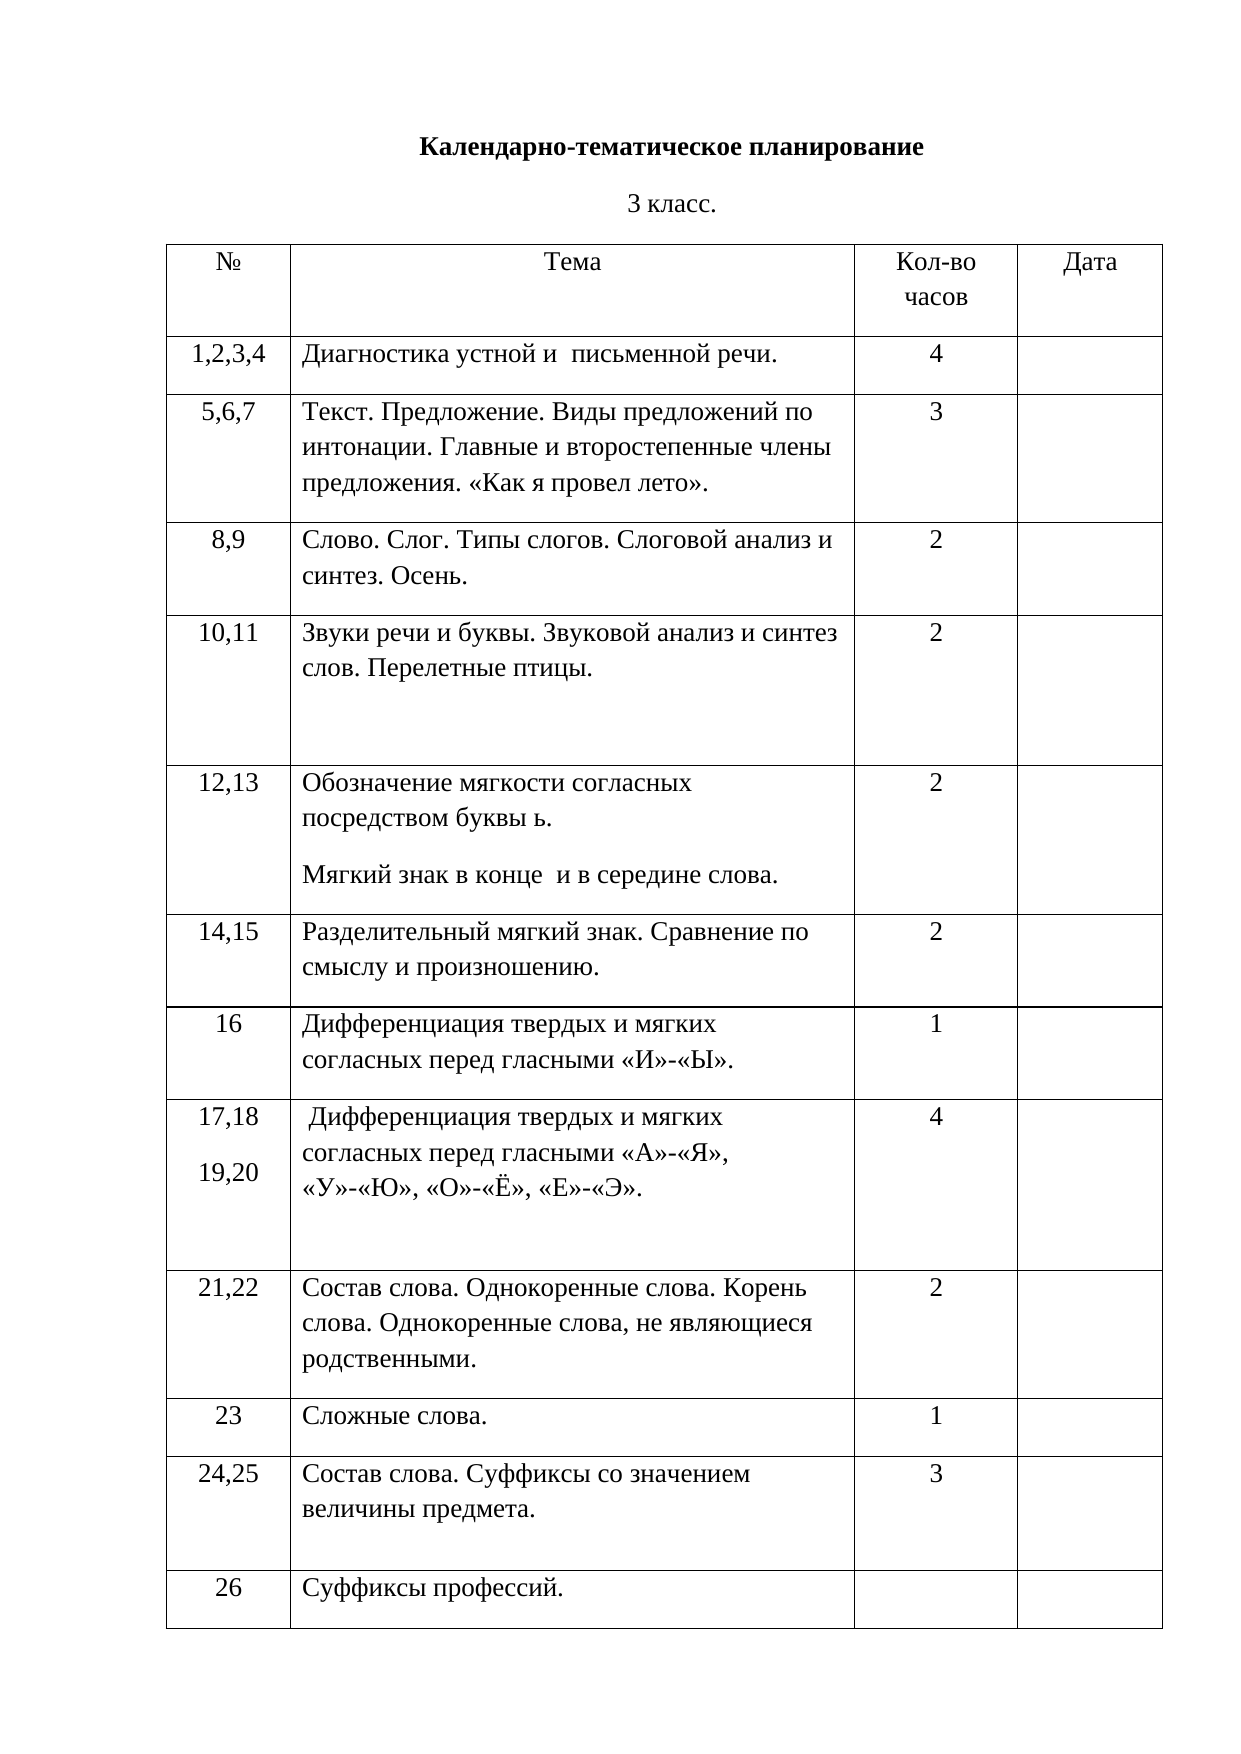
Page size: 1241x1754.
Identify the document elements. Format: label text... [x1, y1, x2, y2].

table_cell Состав слова. Однокоренные слова. Корень слова. Однокоренные слова, не являющиеся родственными. [291, 1271, 854, 1398]
table_cell [1018, 1100, 1162, 1270]
text 3 класс. [177, 187, 1167, 218]
table_cell Суффиксы профессий. [291, 1571, 854, 1627]
table_cell 14,15 [167, 915, 290, 1006]
table_cell [1018, 337, 1162, 394]
table_cell [1018, 1457, 1162, 1570]
table_cell Сложные слова. [291, 1399, 854, 1456]
table_cell 5,6,7 [167, 395, 290, 522]
table_cell 8,9 [167, 523, 290, 615]
table_header Кол-во часов [855, 245, 1017, 336]
table_cell Текст. Предложение. Виды предложений по интонации. Главные и второстепенные члены предложения. «Как я провел лето». [291, 395, 854, 522]
table_cell [1018, 915, 1162, 1006]
table_cell 17,18 19,20 [167, 1100, 290, 1270]
table_cell 10,11 [167, 616, 290, 764]
table_cell 2 [855, 1271, 1017, 1398]
table_cell 1 [855, 1008, 1017, 1099]
table_cell [1018, 766, 1162, 914]
table_cell [1018, 616, 1162, 764]
table_cell 2 [855, 766, 1017, 914]
table_cell 1 [855, 1399, 1017, 1456]
table_cell 21,22 [167, 1271, 290, 1398]
table_cell [1018, 523, 1162, 615]
table_cell Дифференциация твердых и мягких согласных перед гласными «А»-«Я», «У»-«Ю», «О»-«Ё», «Е»-«Э». [291, 1100, 854, 1270]
table_cell [1018, 395, 1162, 522]
table_cell [1018, 1008, 1162, 1099]
table_cell 2 [855, 523, 1017, 615]
table_cell 3 [855, 1457, 1017, 1570]
table_cell 3 [855, 395, 1017, 522]
table_cell [1018, 1571, 1162, 1627]
table_header Тема [291, 245, 854, 336]
table_cell 16 [167, 1008, 290, 1099]
table_cell [855, 1571, 1017, 1627]
table_cell Разделительный мягкий знак. Сравнение по смыслу и произношению. [291, 915, 854, 1006]
table_cell Обозначение мягкости согласных посредством буквы ь. Мягкий знак в конце и в середине слова. [291, 766, 854, 914]
table_cell Дифференциация твердых и мягких согласных перед гласными «И»-«Ы». [291, 1008, 854, 1099]
table_cell 4 [855, 337, 1017, 394]
table_cell [1018, 1399, 1162, 1456]
table_cell 1,2,3,4 [167, 337, 290, 394]
table_cell 12,13 [167, 766, 290, 914]
table_cell 26 [167, 1571, 290, 1627]
text Календарно-тематическое планирование [177, 130, 1167, 162]
table_cell Слово. Слог. Типы слогов. Слоговой анализ и синтез. Осень. [291, 523, 854, 615]
table_cell 2 [855, 915, 1017, 1006]
table_cell Звуки речи и буквы. Звуковой анализ и синтез слов. Перелетные птицы. [291, 616, 854, 764]
table_header № [167, 245, 290, 336]
table_cell 23 [167, 1399, 290, 1456]
table_cell [1018, 1271, 1162, 1398]
table_cell Состав слова. Суффиксы со значением величины предмета. [291, 1457, 854, 1570]
table_cell 2 [855, 616, 1017, 764]
table_cell Диагностика устной и письменной речи. [291, 337, 854, 394]
table_header Дата [1018, 245, 1162, 336]
table_cell 4 [855, 1100, 1017, 1270]
table_cell 24,25 [167, 1457, 290, 1570]
